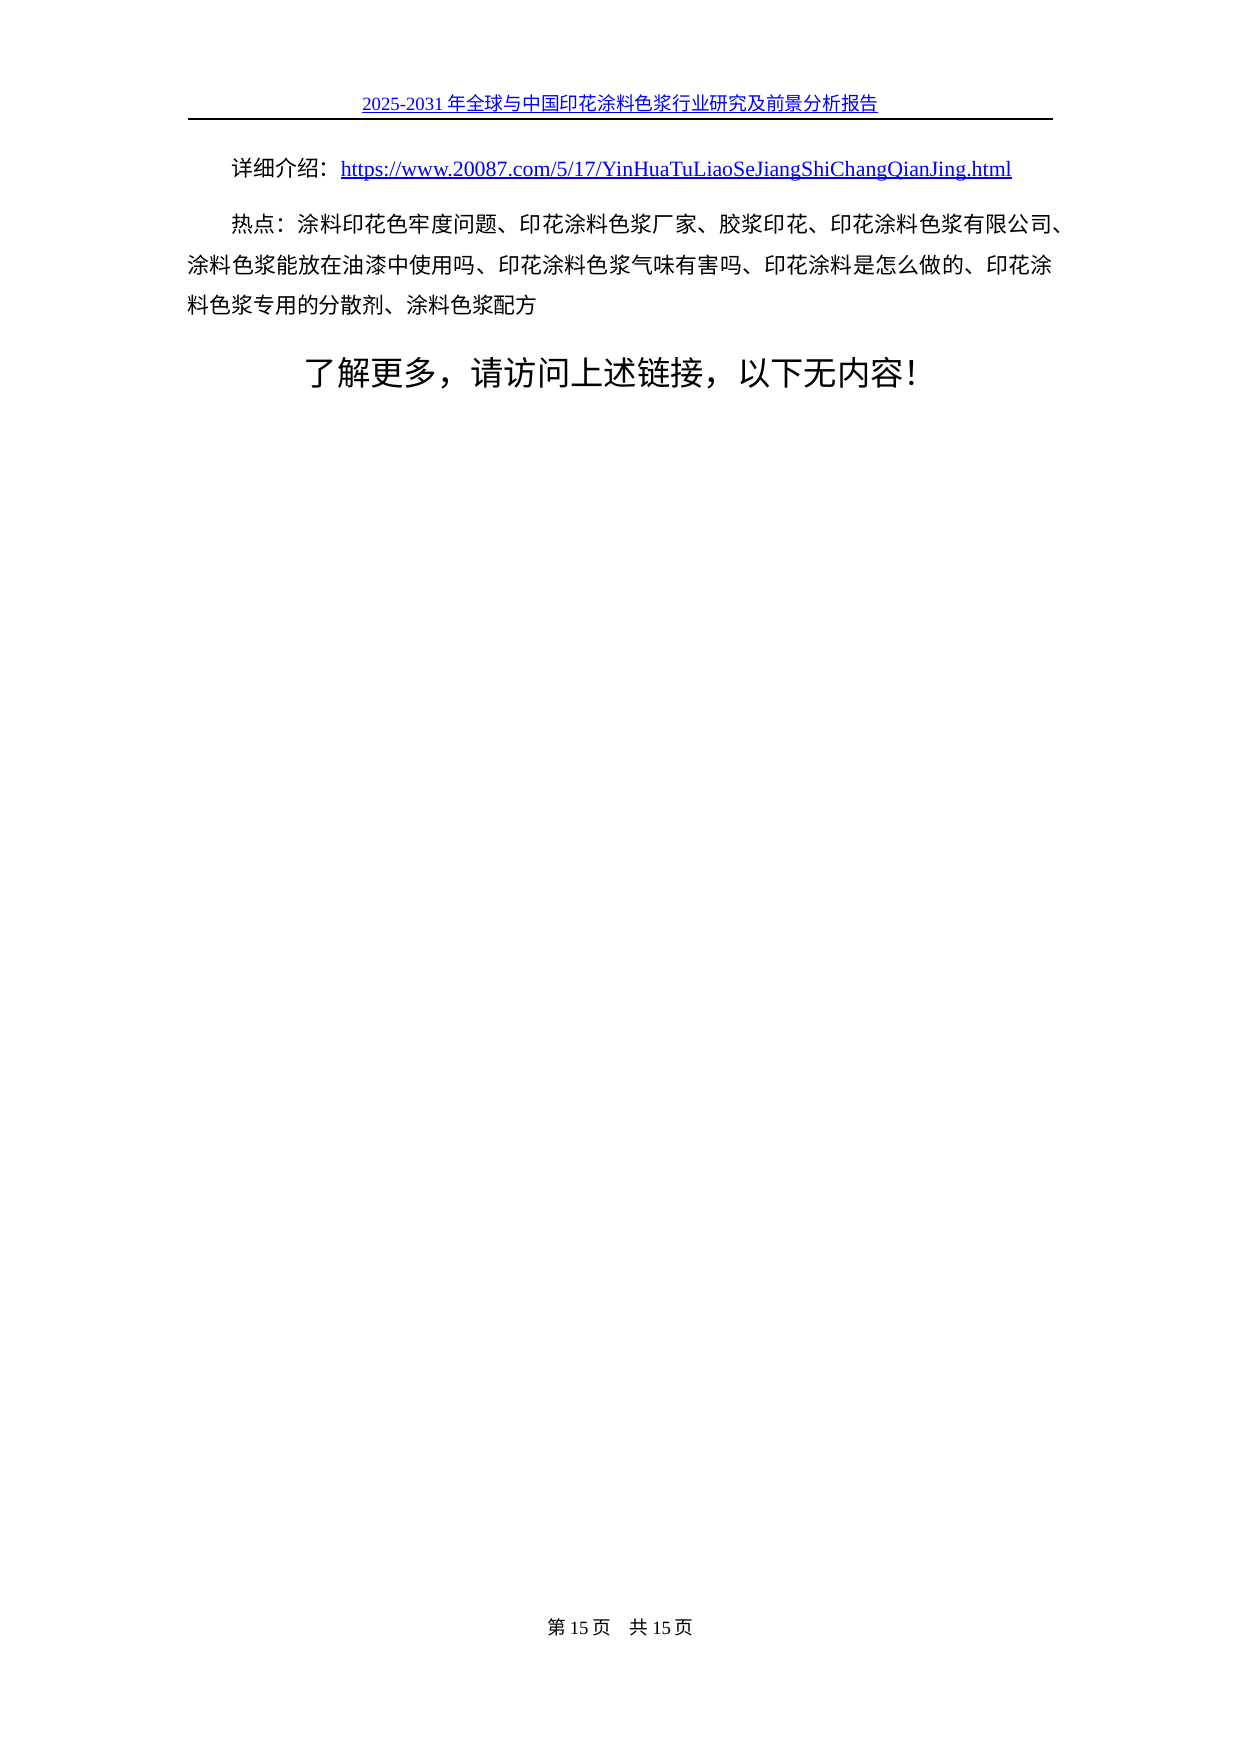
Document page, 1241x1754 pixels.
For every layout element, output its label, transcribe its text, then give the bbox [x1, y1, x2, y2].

title 了解更多，请访问上述链接，以下无内容！ [187, 338, 1053, 403]
text 详细介绍：https://www.20087.com/5/17/YinHuaTuLiaoSeJiangShiChangQianJing.html [187, 150, 1053, 183]
text 热点：涂料印花色牢度问题、印花涂料色浆厂家、胶浆印花、印花涂料色浆有限公司、涂料色浆能放在油漆中使用吗、印花涂料色浆气味有害吗、印花涂料是怎么做的、印花涂料色浆专用的分散剂、涂料色浆配方 [187, 207, 1053, 321]
